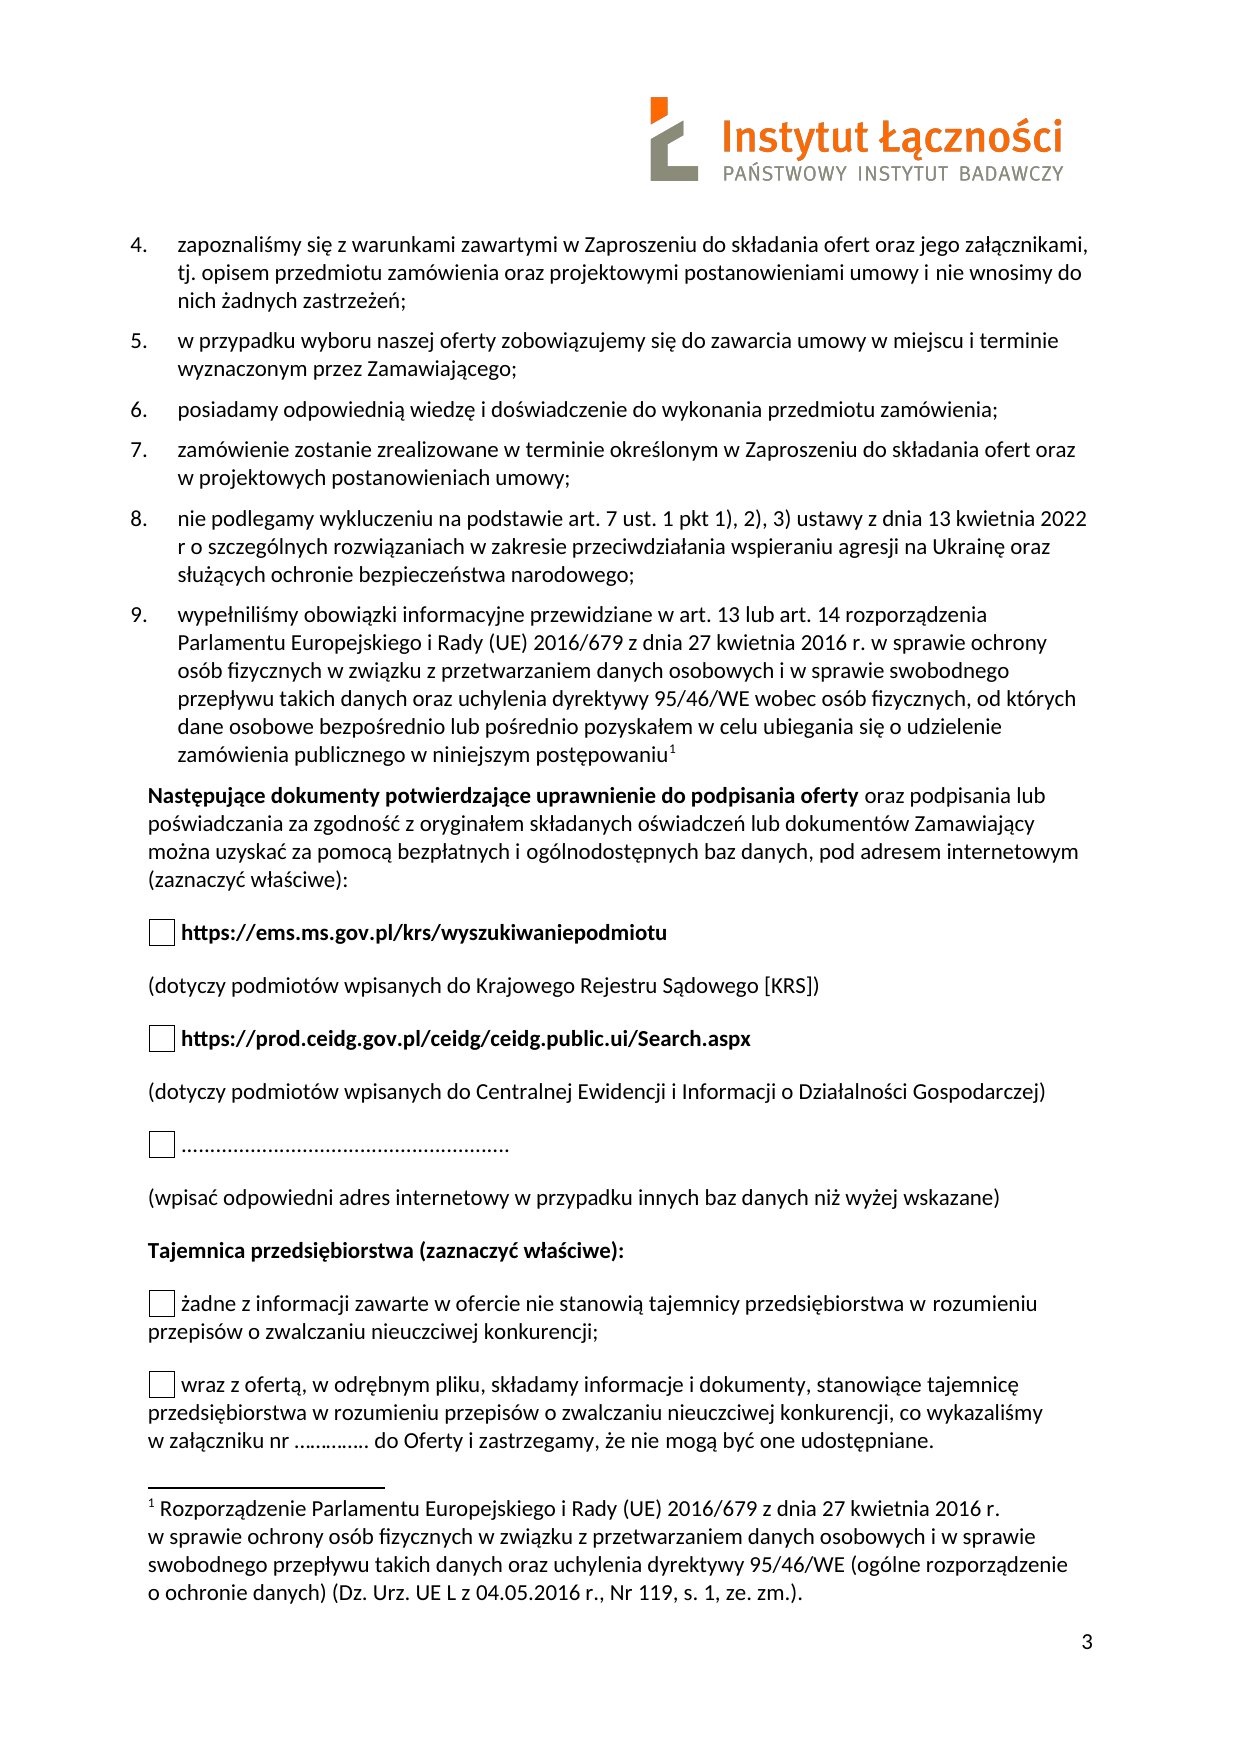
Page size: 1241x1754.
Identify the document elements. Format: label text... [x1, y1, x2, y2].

subtitle Tajemnica przedsiębiorstwa (zaznaczyć właściwe): [148, 1236, 1093, 1264]
list zapoznaliśmy się z warunkami zawartymi w Zaproszeniu do składania ofert oraz jego załącznikami, tj. opisem przedmiotu zamówienia oraz projektowymi postanowieniami umowy i nie wnosimy do nich żadnych zastrzeżeń; [148, 230, 1093, 314]
text Następujące dokumenty potwierdzające uprawnienie do podpisania oferty oraz podpisania lub poświadczania za zgodność z oryginałem składanych oświadczeń lub dokumentów Zamawiający można uzyskać za pomocą bezpłatnych i ogólnodostępnych baz danych, pod adresem internetowym (zaznaczyć właściwe): [148, 781, 1093, 893]
list zamówienie zostanie zrealizowane w terminie określonym w Zaproszeniu do składania ofert oraz w projektowych postanowieniach umowy; [148, 435, 1093, 491]
picture [621, 73, 1093, 205]
text żadne z informacji zawarte w ofercie nie stanowią tajemnicy przedsiębiorstwa w rozumieniu przepisów o zwalczaniu nieuczciwej konkurencji; [148, 1289, 1093, 1345]
text (wpisać odpowiedni adres internetowy w przypadku innych baz danych niż wyżej wskazane) [148, 1183, 1093, 1211]
text (dotyczy podmiotów wpisanych do Krajowego Rejestru Sądowego [KRS]) [148, 971, 1093, 999]
list posiadamy odpowiednią wiedzę i doświadczenie do wykonania przedmiotu zamówienia; [148, 395, 1093, 423]
text (dotyczy podmiotów wpisanych do Centralnej Ewidencji i Informacji o Działalności Gospodarczej) [148, 1077, 1093, 1105]
list wypełniliśmy obowiązki informacyjne przewidziane w art. 13 lub art. 14 rozporządzenia Parlamentu Europejskiego i Rady (UE) 2016/679 z dnia 27 kwietnia 2016 r. w sprawie ochrony osób fizycznych w związku z przetwarzaniem danych osobowych i w sprawie swobodnego przepływu takich danych oraz uchylenia dyrektywy 95/46/WE wobec osób fizycznych, od których dane osobowe bezpośrednio lub pośrednio pozyskałem w celu ubiegania się o udzielenie zamówienia publicznego w niniejszym postępowaniu [148, 600, 1093, 768]
list w przypadku wyboru naszej oferty zobowiązujemy się do zawarcia umowy w miejscu i terminie wyznaczonym przez Zamawiającego; [148, 326, 1093, 382]
text wraz z ofertą, w odrębnym pliku, składamy informacje i dokumenty, stanowiące tajemnicę przedsiębiorstwa w rozumieniu przepisów o zwalczaniu nieuczciwej konkurencji, co wykazaliśmy w załączniku nr ………….. do Oferty i zastrzegamy, że nie mogą być one udostępniane. [148, 1370, 1093, 1454]
text https://ems.ms.gov.pl/krs/wyszukiwaniepodmiotu [148, 918, 1093, 946]
text https://prod.ceidg.gov.pl/ceidg/ceidg.public.ui/Search.aspx [148, 1024, 1093, 1052]
text ......................................................... [148, 1130, 1093, 1158]
list nie podlegamy wykluczeniu na podstawie art. 7 ust. 1 pkt 1), 2), 3) ustawy z dnia 13 kwietnia 2022 r o szczególnych rozwiązaniach w zakresie przeciwdziałania wspieraniu agresji na Ukrainę oraz służących ochronie bezpieczeństwa narodowego; [148, 504, 1093, 588]
